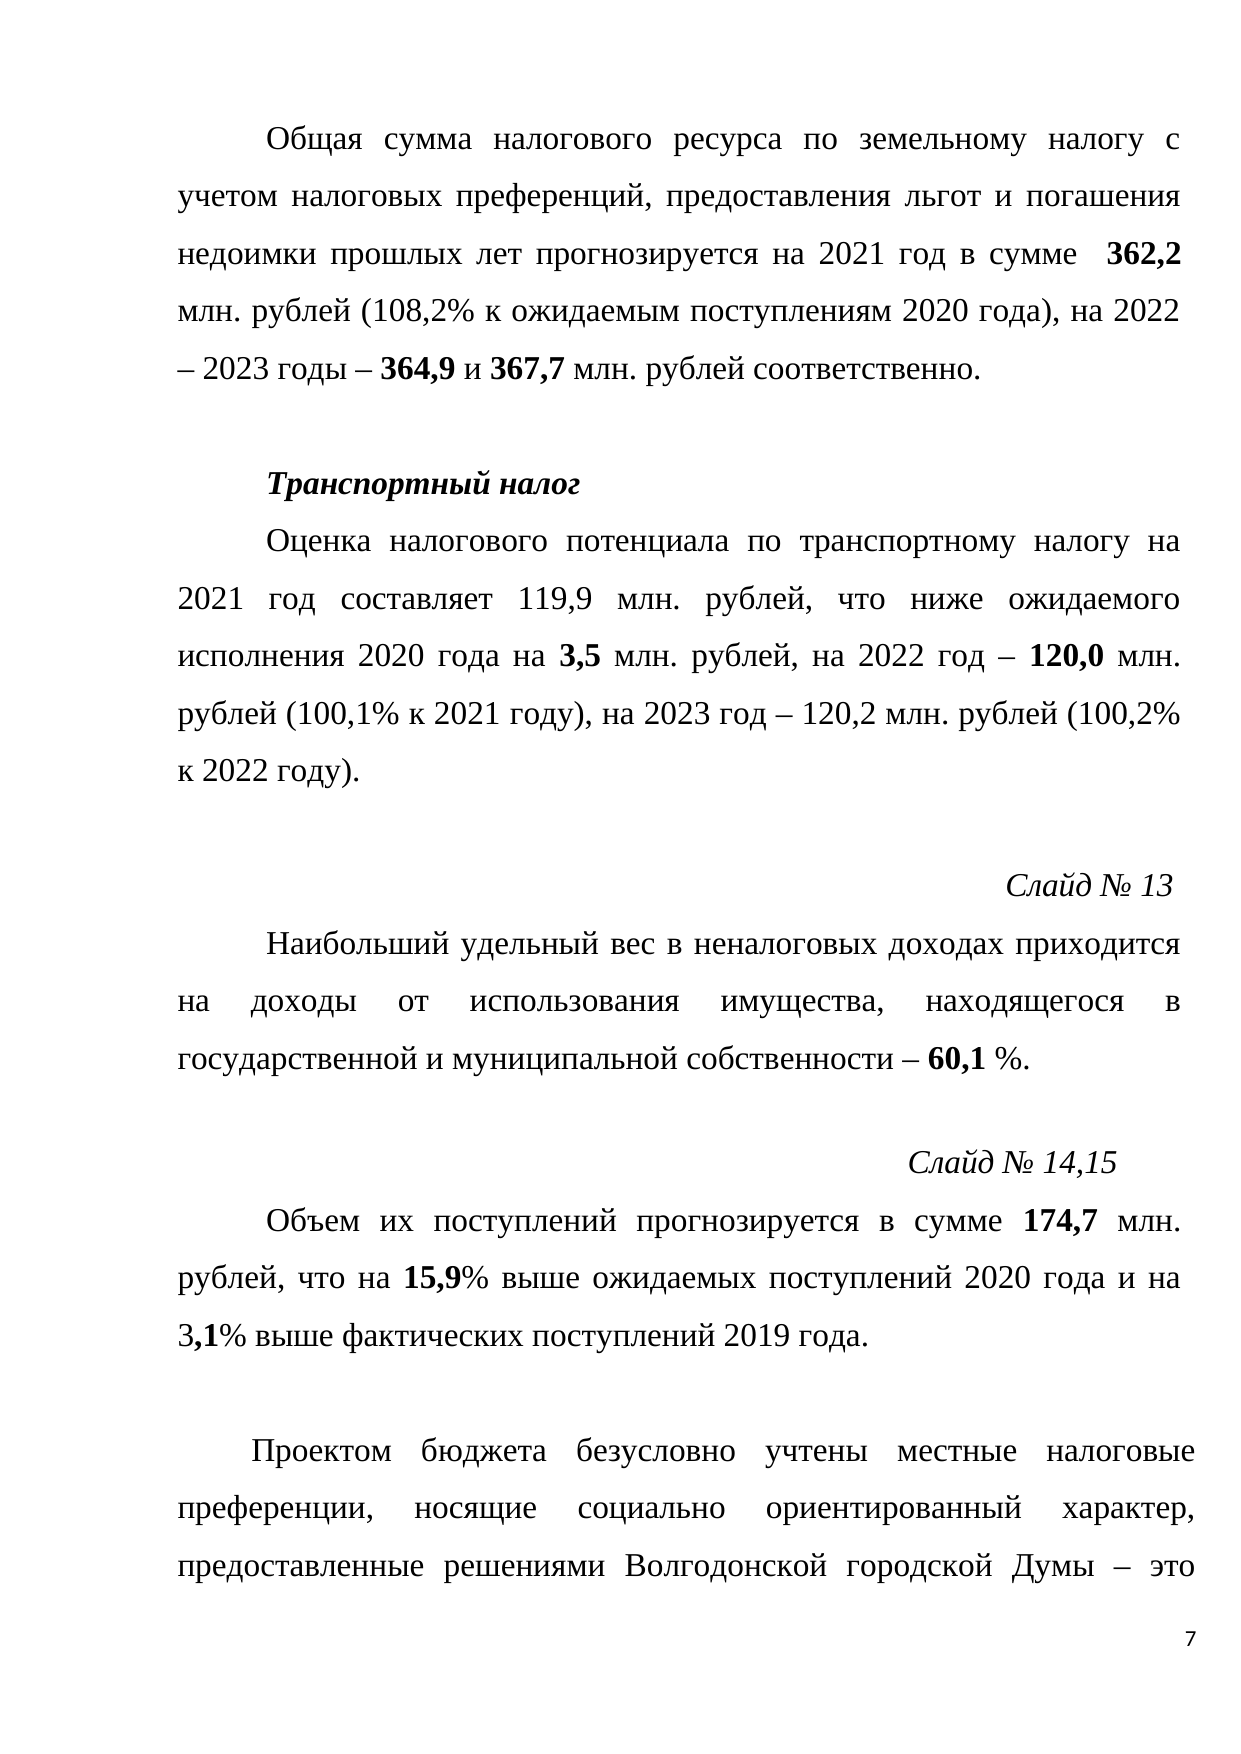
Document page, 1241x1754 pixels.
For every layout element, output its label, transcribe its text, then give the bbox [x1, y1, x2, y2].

text Слайд № 13 [177, 866, 1181, 904]
text Оценка налогового потенциала по транспортному налогу на 2021 год составляет 119,9 млн. рублей, что ниже ожидаемого исполнения 2020 года на 3,5 млн. рублей, на 2022 год – 120,0 млн. рублей (100,1% к 2021 году), на 2023 год – 120,2 млн. рублей (100,2% к 2022 году). [177, 521, 1181, 789]
text Объем их поступлений прогнозируется в сумме 174,7 млн. рублей, что на 15,9% выше ожидаемых поступлений 2020 года и на 3,1% выше фактических поступлений 2019 года. [177, 1200, 1181, 1354]
text Наибольший удельный вес в неналоговых доходах приходится на доходы от использования имущества, находящегося в государственной и муниципальной собственности – 60,1 %. [177, 923, 1181, 1076]
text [177, 1430, 1196, 1584]
text Слайд № 14,15 [177, 1143, 1181, 1181]
text Общая сумма налогового ресурса по земельному налогу с учетом налоговых преференций, предоставления льгот и погашения недоимки прошлых лет прогнозируется на 2021 год в сумме 362,2 млн. рублей (108,2% к ожидаемым поступлениям 2020 года), на 2022 – 2023 годы – 364,9 и 367,7 млн. рублей соответственно. [177, 118, 1181, 386]
text Транспортный налог [177, 463, 1181, 501]
